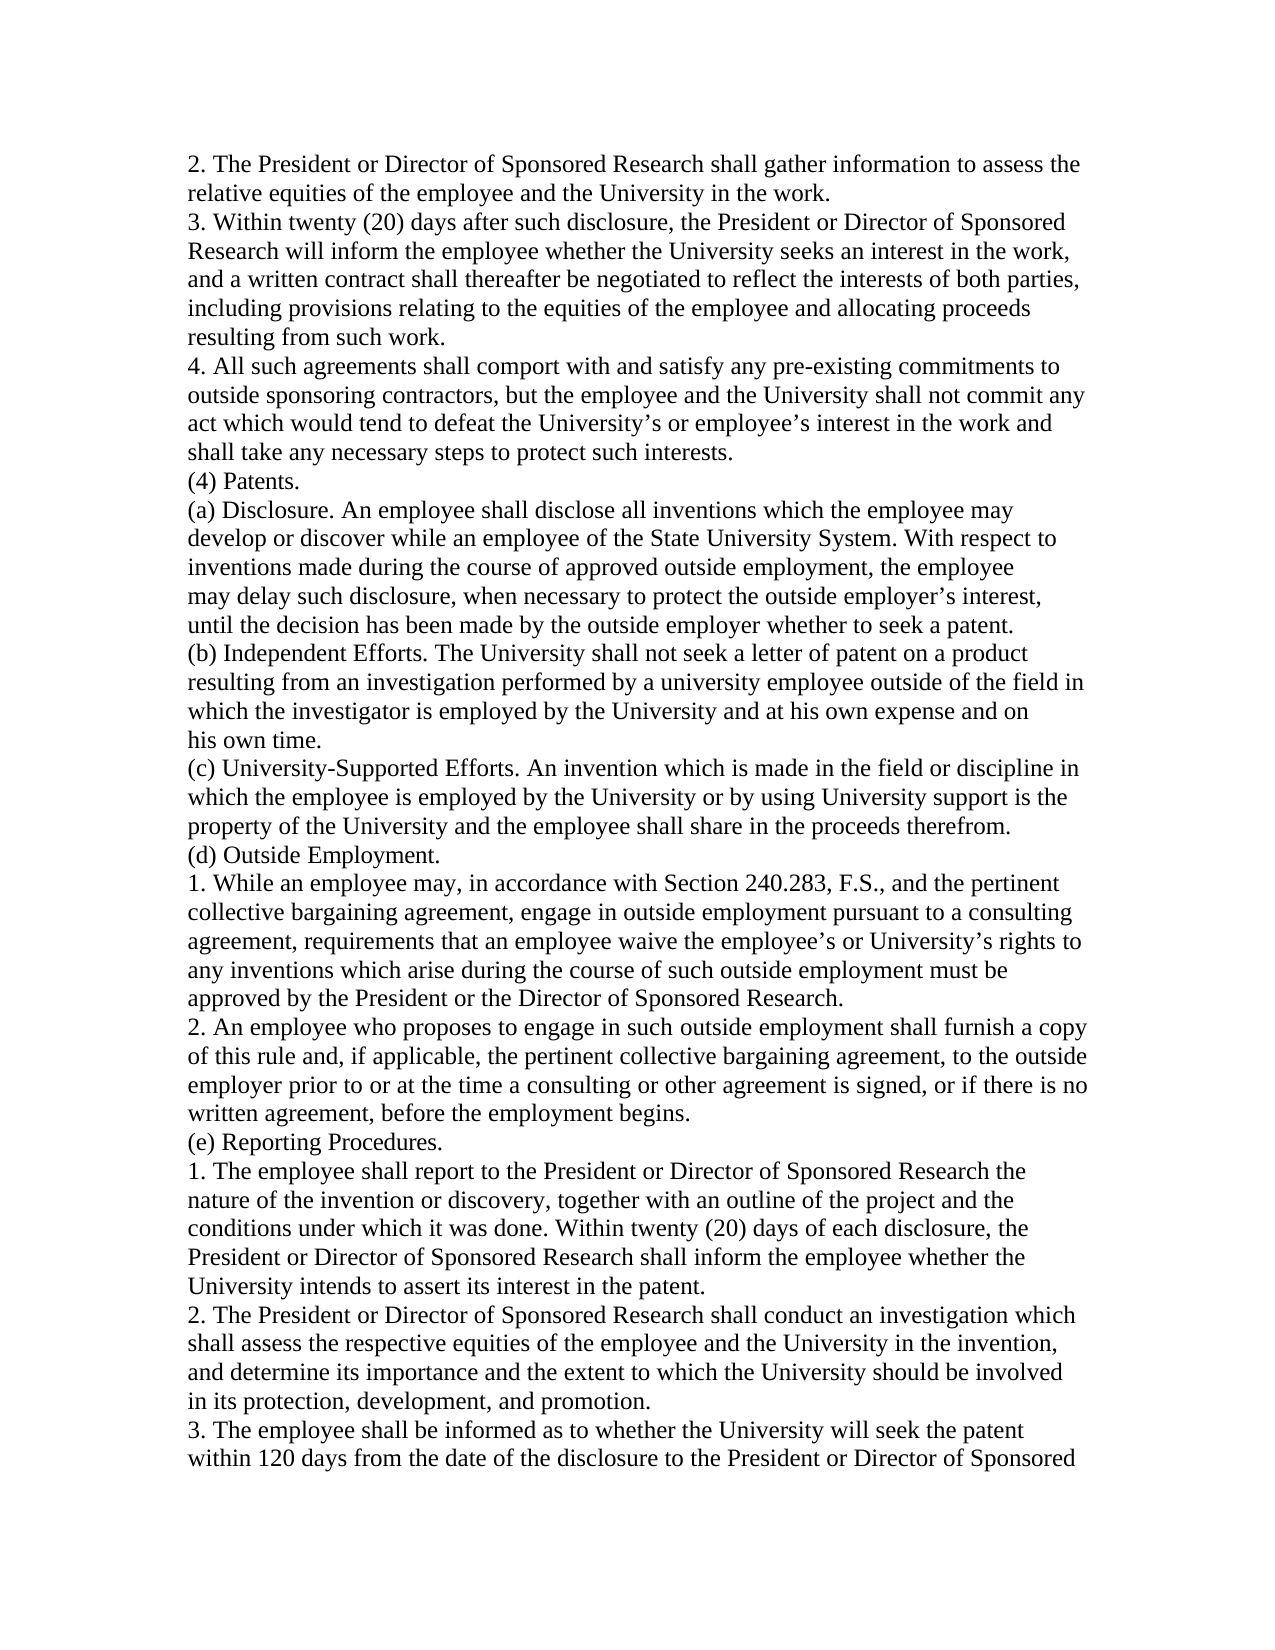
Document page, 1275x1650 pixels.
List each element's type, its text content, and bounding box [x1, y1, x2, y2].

list The President or Director of Sponsored Research shall gather information to assess the relative equities of the employee and the University in the work. [187, 149, 1081, 207]
list Reporting Procedures. [187, 1127, 1098, 1156]
list The President or Director of Sponsored Research shall conduct an investigation which shall assess the respective equities of the employee and the University in the invention, and determine its importance and the extent to which the University should be involved in its protection, development, and promotion. [187, 1300, 1076, 1415]
list The employee shall report to the President or Director of Sponsored Research the nature of the invention or discovery, together with an outline of the project and the conditions under which it was done. Within twenty (20) days of each disclosure, the President or Director of Sponsored Research shall inform the employee whether the University intends to assert its interest in the patent. [187, 1156, 1029, 1300]
list All such agreements shall comport with and satisfy any pre-existing commitments to outside sponsoring contractors, but the employee and the University shall not commit any act which would tend to defeat the University’s or employee’s interest in the work and shall take any necessary steps to protect such interests. [187, 351, 1086, 466]
list University-Supported Efforts. An invention which is made in the field or discipline in which the employee is employed by the University or by using University support is the property of the University and the employee shall share in the proceeds therefrom. [187, 753, 1079, 840]
list The employee shall be informed as to whether the University will seek the patent within 120 days from the date of the disclosure to the President or Director of Sponsored [187, 1415, 1076, 1472]
list Within twenty (20) days after such disclosure, the President or Director of Sponsored Research will inform the employee whether the University seeks an interest in the work, and a written contract shall thereafter be negotiated to reflect the interests of both parties, including provisions relating to the equities of the employee and allocating proceeds resulting from such work. [187, 207, 1080, 351]
list While an employee may, in accordance with Section 240.283, F.S., and the pertinent collective bargaining agreement, engage in outside employment pursuant to a consulting agreement, requirements that an employee waive the employee’s or University’s rights to any inventions which arise during the course of such outside employment must be approved by the President or the Director of Sponsored Research. [187, 868, 1082, 1012]
list An employee who proposes to engage in such outside employment shall furnish a copy of this rule and, if applicable, the pertinent collective bargaining agreement, to the outside employer prior to or at the time a consulting or other agreement is signed, or if there is no written agreement, before the employment begins. [187, 1012, 1088, 1127]
list Disclosure. An employee shall disclose all inventions which the employee may develop or discover while an employee of the State University System. With respect to inventions made during the course of approved outside employment, the employee may delay such disclosure, when necessary to protect the outside employer’s interest, until the decision has been made by the outside employer whether to seek a patent. [187, 495, 1057, 638]
text his own time. [187, 725, 1098, 753]
list Outside Employment. [187, 840, 1098, 868]
list Independent Efforts. The University shall not seek a letter of patent on a product resulting from an investigation performed by a university employee outside of the field in which the investigator is employed by the University and at his own expense and on [187, 638, 1084, 725]
list Patents. [187, 466, 1098, 495]
